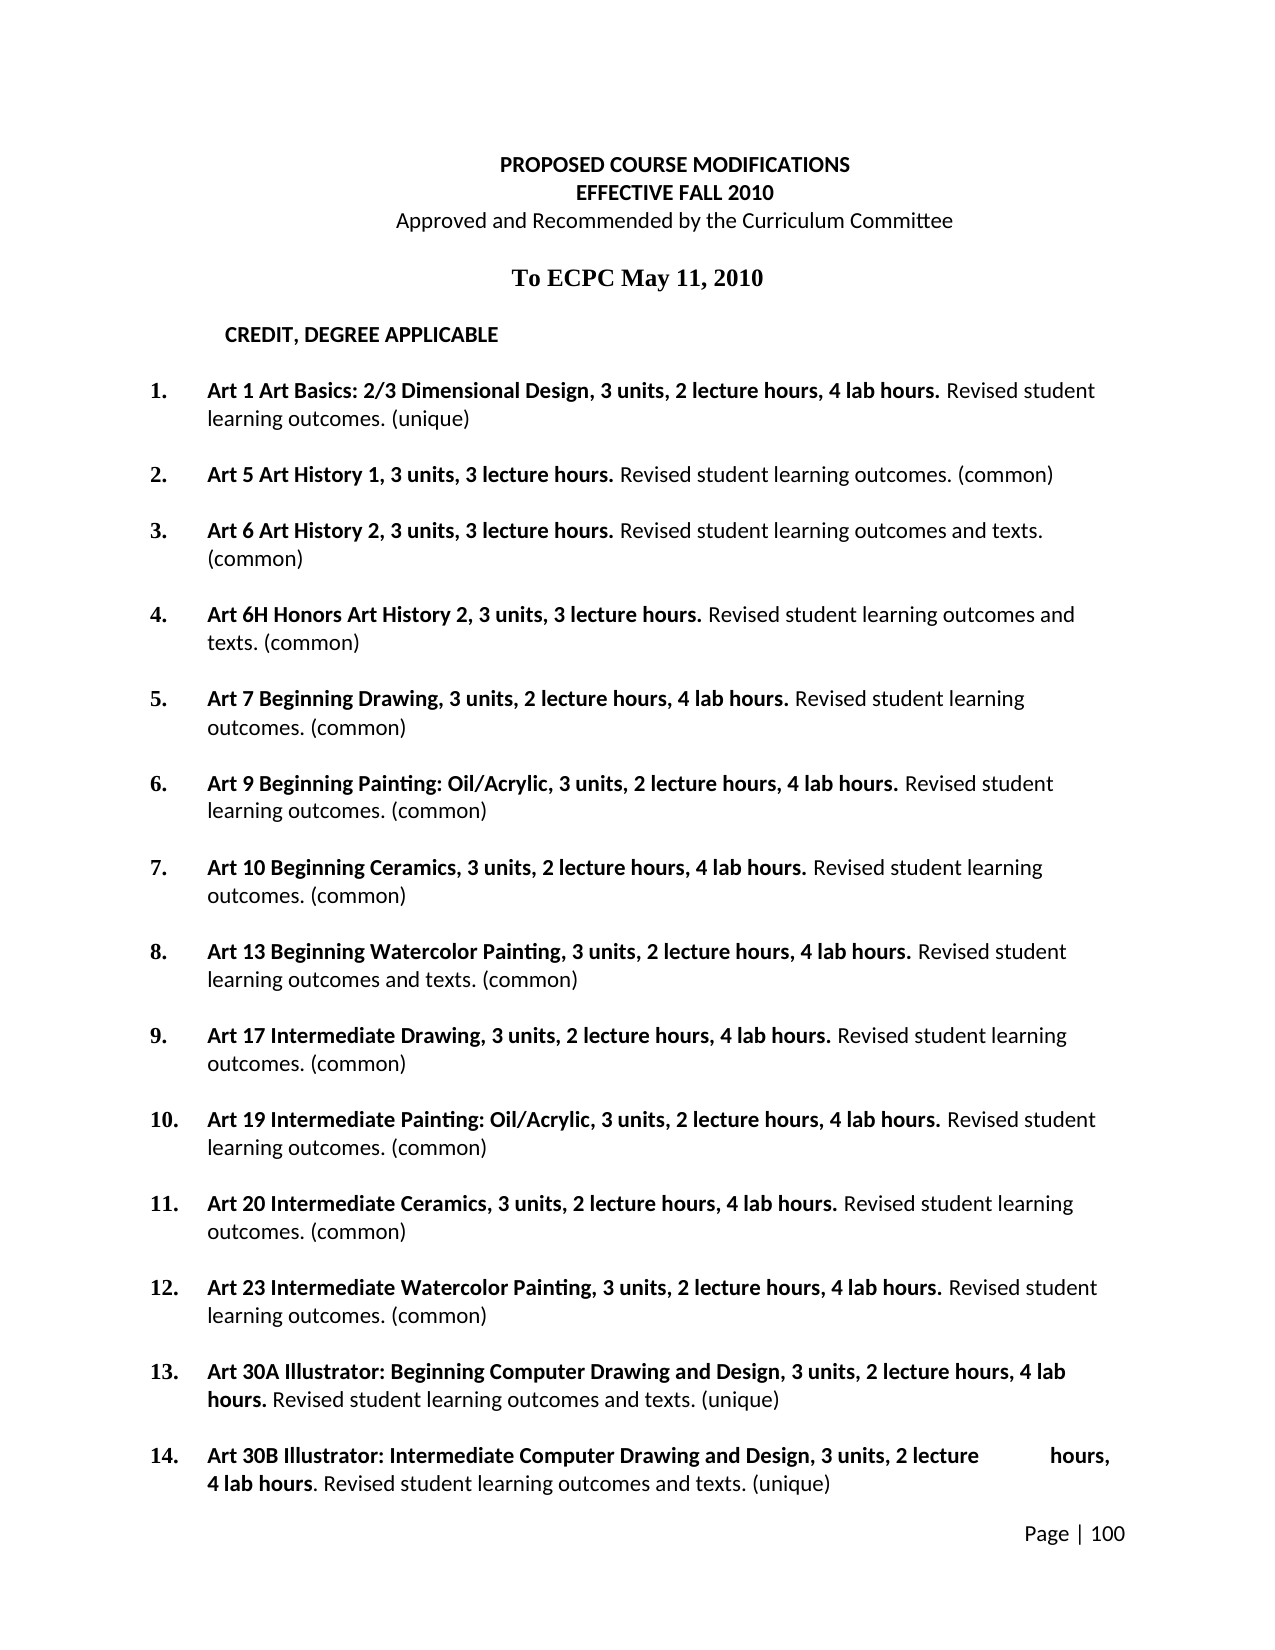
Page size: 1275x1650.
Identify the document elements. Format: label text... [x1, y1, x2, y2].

list Art 1 Art Basics: 2/3 Dimensional Design, 3 units, 2 lecture hours, 4 lab hours. Revised student learning outcomes. (unique) [150, 376, 1125, 432]
list Art 30A Illustrator: Beginning Computer Drawing and Design, 3 units, 2 lecture hours, 4 lab hours. Revised student learning outcomes and texts. (unique) [150, 1357, 1125, 1413]
list Art 13 Beginning Watercolor Painting, 3 units, 2 lecture hours, 4 lab hours. Revised student learning outcomes and texts. (common) [150, 937, 1125, 993]
text Approved and Recommended by the Curriculum Committee [225, 206, 1125, 234]
title To ECPC May 11, 2010 [150, 263, 1125, 292]
list Art 19 Intermediate Painting: Oil/Acrylic, 3 units, 2 lecture hours, 4 lab hours. Revised student learning outcomes. (common) [150, 1105, 1125, 1161]
list Art 7 Beginning Drawing, 3 units, 2 lecture hours, 4 lab hours. Revised student learning outcomes. (common) [150, 684, 1125, 741]
text CREDIT, DEGREE APPLICABLE [225, 320, 1125, 348]
list Art 30B Illustrator: Intermediate Computer Drawing and Design, 3 units, 2 lecture hours, 4 lab hours. Revised student learning outcomes and texts. (unique) [150, 1441, 1125, 1497]
list Art 6H Honors Art History 2, 3 units, 3 lecture hours. Revised student learning outcomes and texts. (common) [150, 601, 1125, 657]
text EFFECTIVE FALL 2010 [225, 178, 1125, 206]
list Art 9 Beginning Painting: Oil/Acrylic, 3 units, 2 lecture hours, 4 lab hours. Revised student learning outcomes. (common) [150, 769, 1125, 825]
list Art 6 Art History 2, 3 units, 3 lecture hours. Revised student learning outcomes and texts. (common) [150, 516, 1125, 572]
list Art 5 Art History 1, 3 units, 3 lecture hours. Revised student learning outcomes. (common) [150, 460, 1125, 488]
list Art 20 Intermediate Ceramics, 3 units, 2 lecture hours, 4 lab hours. Revised student learning outcomes. (common) [150, 1189, 1125, 1245]
list Art 23 Intermediate Watercolor Painting, 3 units, 2 lecture hours, 4 lab hours. Revised student learning outcomes. (common) [150, 1273, 1125, 1329]
list Art 10 Beginning Ceramics, 3 units, 2 lecture hours, 4 lab hours. Revised student learning outcomes. (common) [150, 853, 1125, 909]
list Art 17 Intermediate Drawing, 3 units, 2 lecture hours, 4 lab hours. Revised student learning outcomes. (common) [150, 1021, 1125, 1077]
text PROPOSED COURSE MODIFICATIONS [225, 150, 1125, 178]
